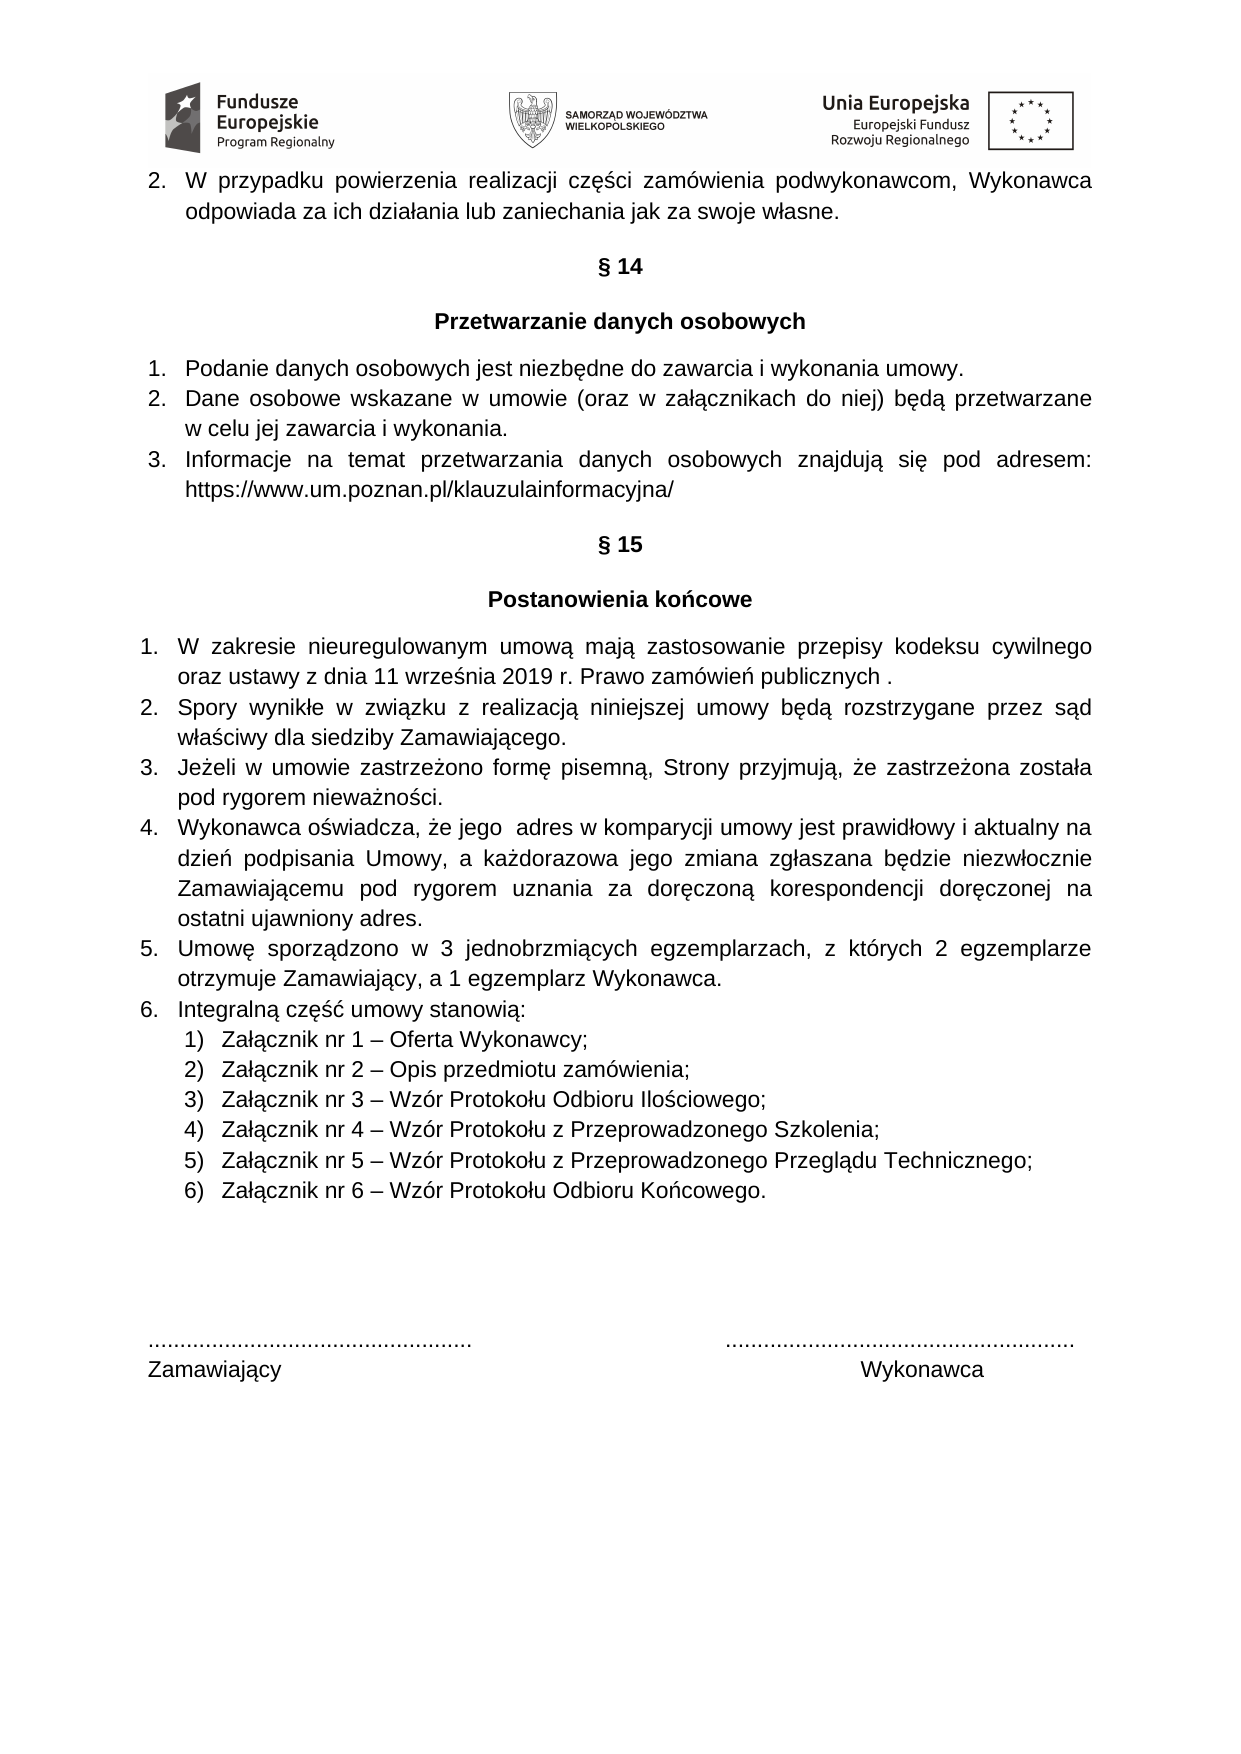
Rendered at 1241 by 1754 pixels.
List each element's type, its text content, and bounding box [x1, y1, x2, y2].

text Przetwarzanie danych osobowych [148, 308, 1093, 334]
list Załącznik nr 2 – Opis przedmiotu zamówienia; [184, 1056, 1093, 1082]
list Jeżeli w umowie zastrzeżono formę pisemną, Strony przyjmują, że zastrzeżona została pod rygorem nieważności. [140, 754, 1093, 811]
list Podanie danych osobowych jest niezbędne do zawarcia i wykonania umowy. [148, 355, 1093, 381]
text Zamawiający Wykonawca [148, 1356, 1093, 1383]
list Spory wynikłe w związku z realizacją niniejszej umowy będą rozstrzygane przez sąd właściwy dla siedziby Zamawiającego. [140, 693, 1093, 750]
text § 14 [148, 253, 1093, 279]
list Informacje na temat przetwarzania danych osobowych znajdują się pod adresem: https://www.um.poznan.pl/klauzulainformacyjna/ [148, 446, 1093, 502]
list Załącznik nr 4 – Wzór Protokołu z Przeprowadzonego Szkolenia; [184, 1116, 1093, 1143]
list Dane osobowe wskazane w umowie (oraz w załącznikach do niej) będą przetwarzane w celu jej zawarcia i wykonania. [148, 385, 1093, 442]
list Załącznik nr 3 – Wzór Protokołu Odbioru Ilościowego; [184, 1086, 1093, 1113]
list Umowę sporządzono w 3 jednobrzmiących egzemplarzach, z których 2 egzemplarze otrzymuje Zamawiający, a 1 egzemplarz Wykonawca. [140, 935, 1093, 992]
list Załącznik nr 5 – Wzór Protokołu z Przeprowadzonego Przeglądu Technicznego; [184, 1147, 1093, 1173]
list Wykonawca oświadcza, że jego adres w komparycji umowy jest prawidłowy i aktualny na dzień podpisania Umowy, a każdorazowa jego zmiana zgłaszana będzie niezwłocznie Zamawiającemu pod rygorem uznania za doręczoną korespondencji doręczonej na ostatni ujawniony adres. [140, 814, 1093, 931]
list W przypadku powierzenia realizacji części zamówienia podwykonawcom, Wykonawca odpowiada za ich działania lub zaniechania jak za swoje własne. [148, 167, 1093, 224]
text Postanowienia końcowe [148, 586, 1093, 613]
list Załącznik nr 6 – Wzór Protokołu Odbioru Końcowego. [184, 1177, 1093, 1203]
list Integralną część umowy stanowią: [140, 996, 1093, 1022]
list W zakresie nieuregulowanym umową mają zastosowanie przepisy kodeksu cywilnego oraz ustawy z dnia 11 września 2019 r. Prawo zamówień publicznych . [140, 633, 1093, 690]
text ................................................... ....................................................... [148, 1326, 1093, 1352]
text § 15 [148, 531, 1093, 557]
list Załącznik nr 1 – Oferta Wykonawcy; [184, 1026, 1093, 1052]
picture [147, 73, 1092, 168]
